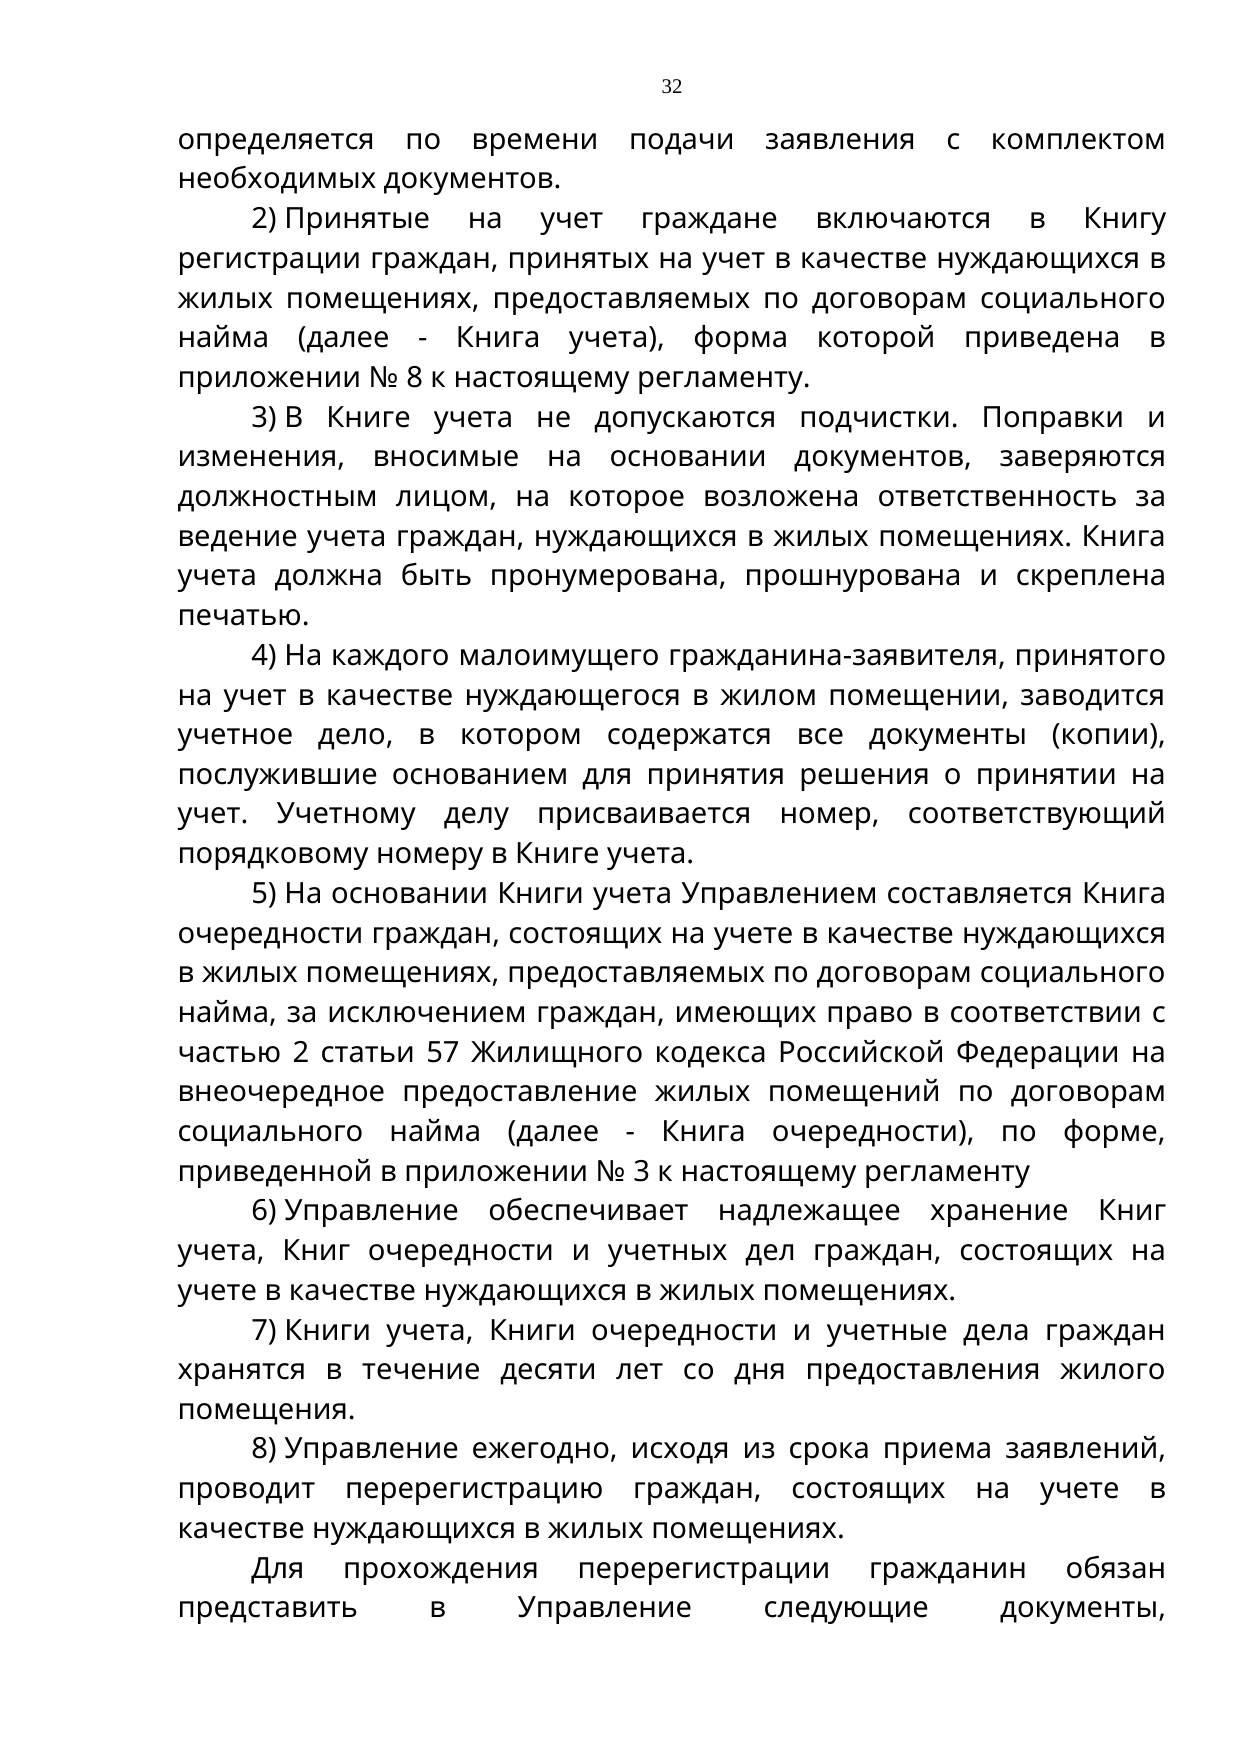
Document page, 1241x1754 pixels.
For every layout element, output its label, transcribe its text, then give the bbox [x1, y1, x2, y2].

text 6) Управление обеспечивает надлежащее хранение Книг учета, Книг очередности и учетных дел граждан, состоящих на учете в качестве нуждающихся в жилых помещениях. [177, 1190, 1167, 1309]
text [177, 1547, 1167, 1626]
text 2) Принятые на учет граждане включаются в Книгу регистрации граждан, принятых на учет в качестве нуждающихся в жилых помещениях, предоставляемых по договорам социального найма (далее - Книга учета), форма которой приведена в приложении № 8 к настоящему регламенту. [177, 197, 1167, 396]
text 7) Книги учета, Книги очередности и учетные дела граждан хранятся в течение десяти лет со дня предоставления жилого помещения. [177, 1309, 1167, 1428]
text 4) На каждого малоимущего гражданина-заявителя, принятого на учет в качестве нуждающегося в жилом помещении, заводится учетное дело, в котором содержатся все документы (копии), послужившие основанием для принятия решения о принятии на учет. Учетному делу присваивается номер, соответствующий порядковому номеру в Книге учета. [177, 634, 1167, 872]
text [177, 118, 1167, 197]
text 5) На основании Книги учета Управлением составляется Книга очередности граждан, состоящих на учете в качестве нуждающихся в жилых помещениях, предоставляемых по договорам социального найма, за исключением граждан, имеющих право в соответствии с частью 2 статьи 57 Жилищного кодекса Российской Федерации на внеочередное предоставление жилых помещений по договорам социального найма (далее - Книга очередности), по форме, приведенной в приложении № 3 к настоящему регламенту [177, 872, 1167, 1190]
text 3) В Книге учета не допускаются подчистки. Поправки и изменения, вносимые на основании документов, заверяются должностным лицом, на которое возложена ответственность за ведение учета граждан, нуждающихся в жилых помещениях. Книга учета должна быть пронумерована, прошнурована и скреплена печатью. [177, 396, 1167, 634]
text 8) Управление ежегодно, исходя из срока приема заявлений, проводит перерегистрацию граждан, состоящих на учете в качестве нуждающихся в жилых помещениях. [177, 1428, 1167, 1547]
